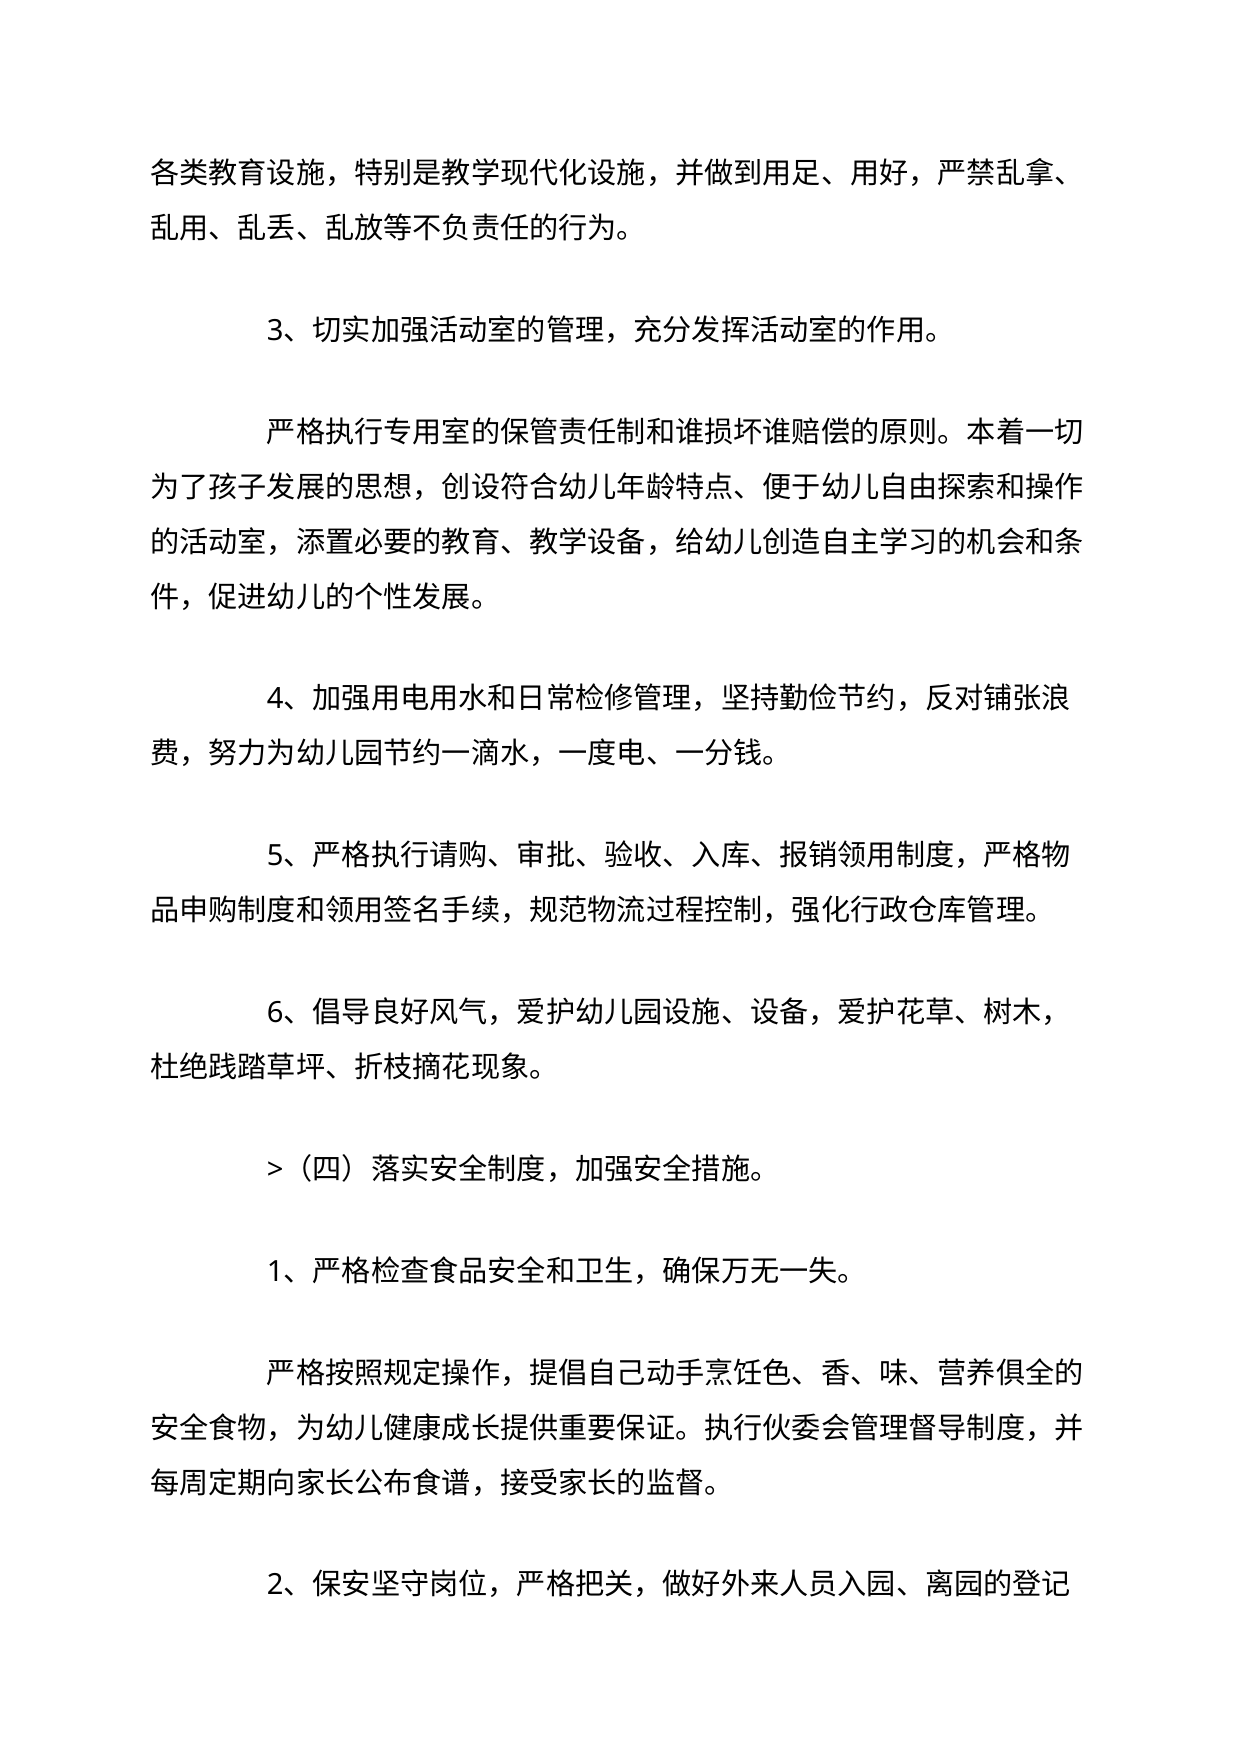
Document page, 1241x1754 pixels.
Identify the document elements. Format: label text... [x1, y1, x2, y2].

text 6、倡导良好风气，爱护幼儿园设施、设备，爱护花草、树木，杜绝践踏草坪、折枝摘花现象。 [150, 989, 1090, 1086]
text 严格按照规定操作，提倡自己动手烹饪色、香、味、营养俱全的安全食物，为幼儿健康成长提供重要保证。执行伙委会管理督导制度，并每周定期向家长公布食谱，接受家长的监督。 [150, 1349, 1090, 1501]
text 1、严格检查食品安全和卫生，确保万无一失。 [150, 1247, 1090, 1290]
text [150, 1561, 1090, 1603]
text 3、切实加强活动室的管理，充分发挥活动室的作用。 [150, 307, 1090, 349]
text 5、严格执行请购、审批、验收、入库、报销领用制度，严格物品申购制度和领用签名手续，规范物流过程控制，强化行政仓库管理。 [150, 832, 1090, 929]
text 严格执行专用室的保管责任制和谁损坏谁赔偿的原则。本着一切为了孩子发展的思想，创设符合幼儿年龄特点、便于幼儿自由探索和操作的活动室，添置必要的教育、教学设备，给幼儿创造自主学习的机会和条件，促进幼儿的个性发展。 [150, 409, 1090, 616]
text >（四）落实安全制度，加强安全措施。 [150, 1145, 1090, 1188]
text 4、加强用电用水和日常检修管理，坚持勤俭节约，反对铺张浪费，努力为幼儿园节约一滴水，一度电、一分钱。 [150, 675, 1090, 772]
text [150, 150, 1090, 247]
